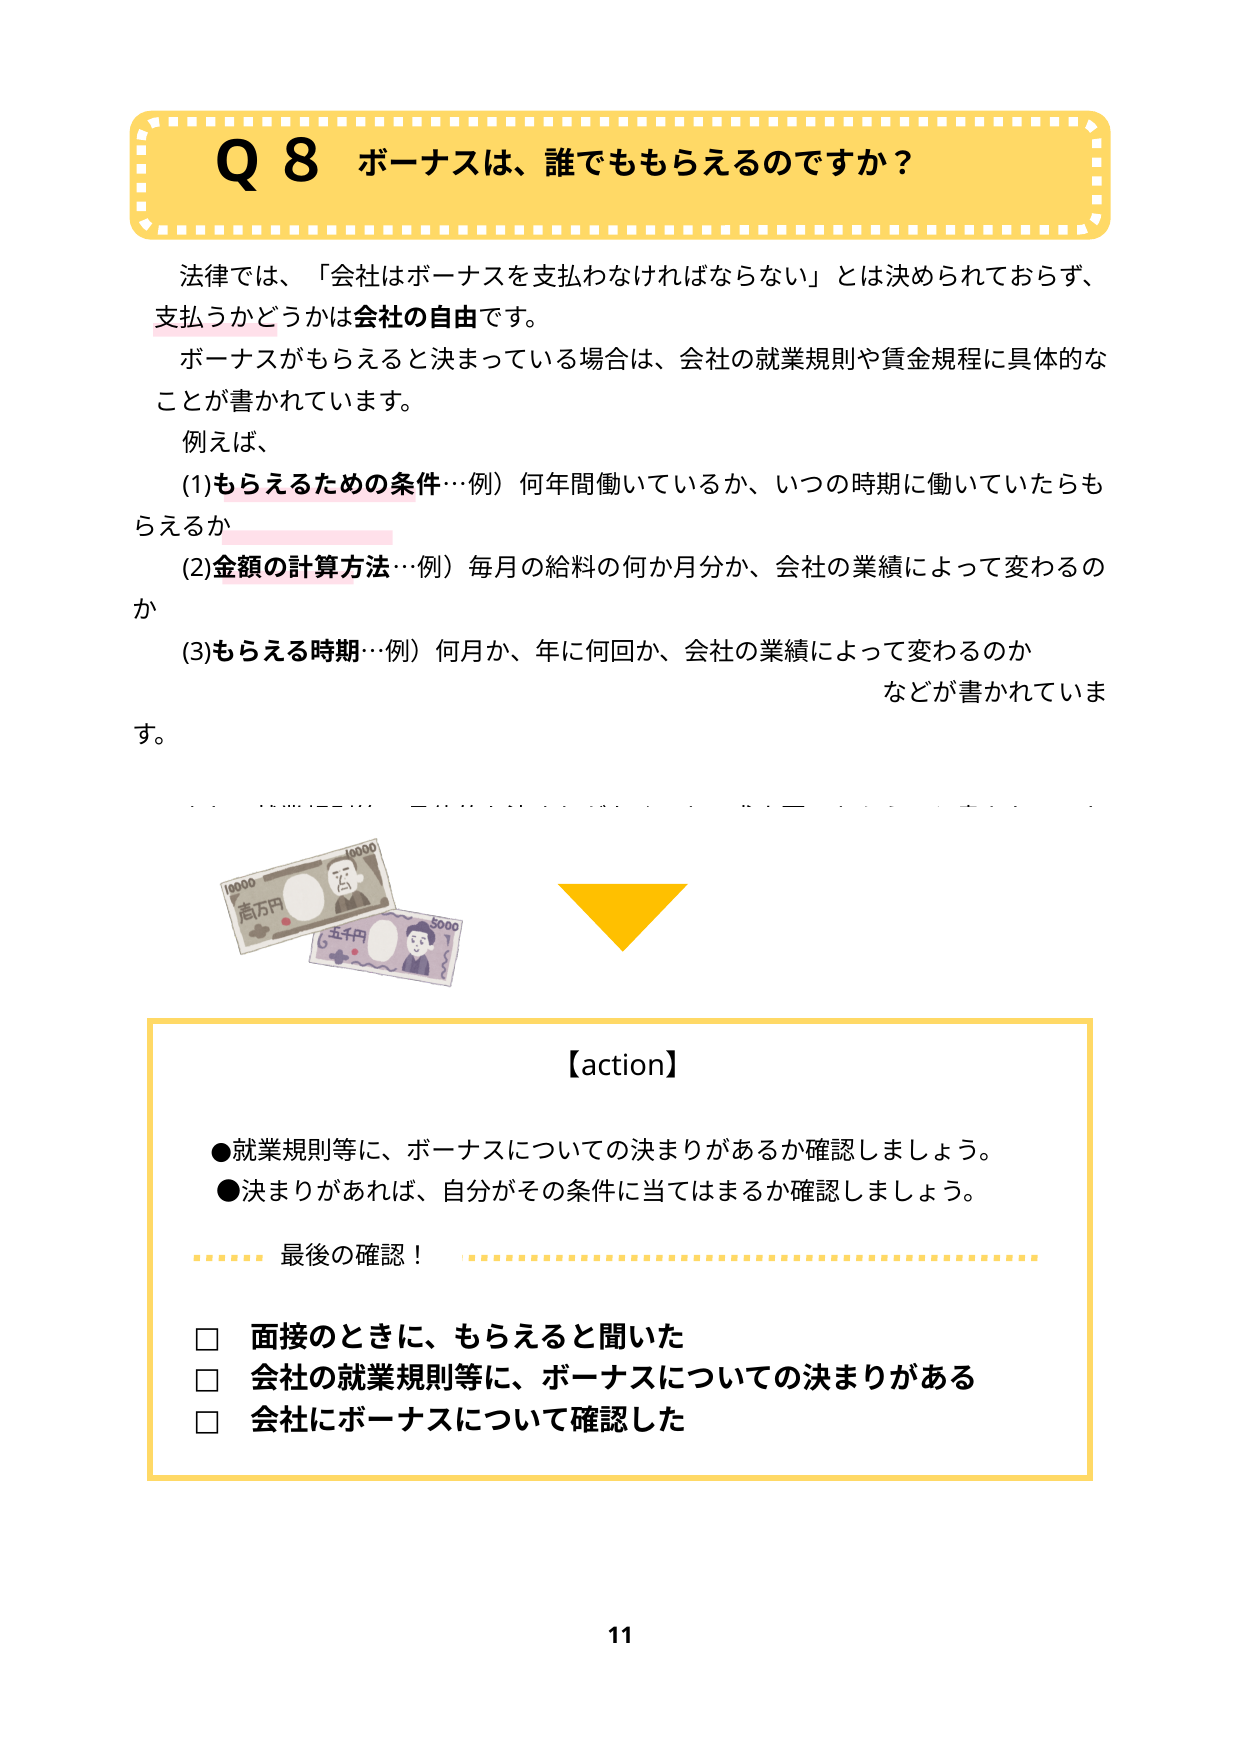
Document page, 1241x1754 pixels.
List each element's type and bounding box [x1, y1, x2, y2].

picture [217, 836, 464, 988]
